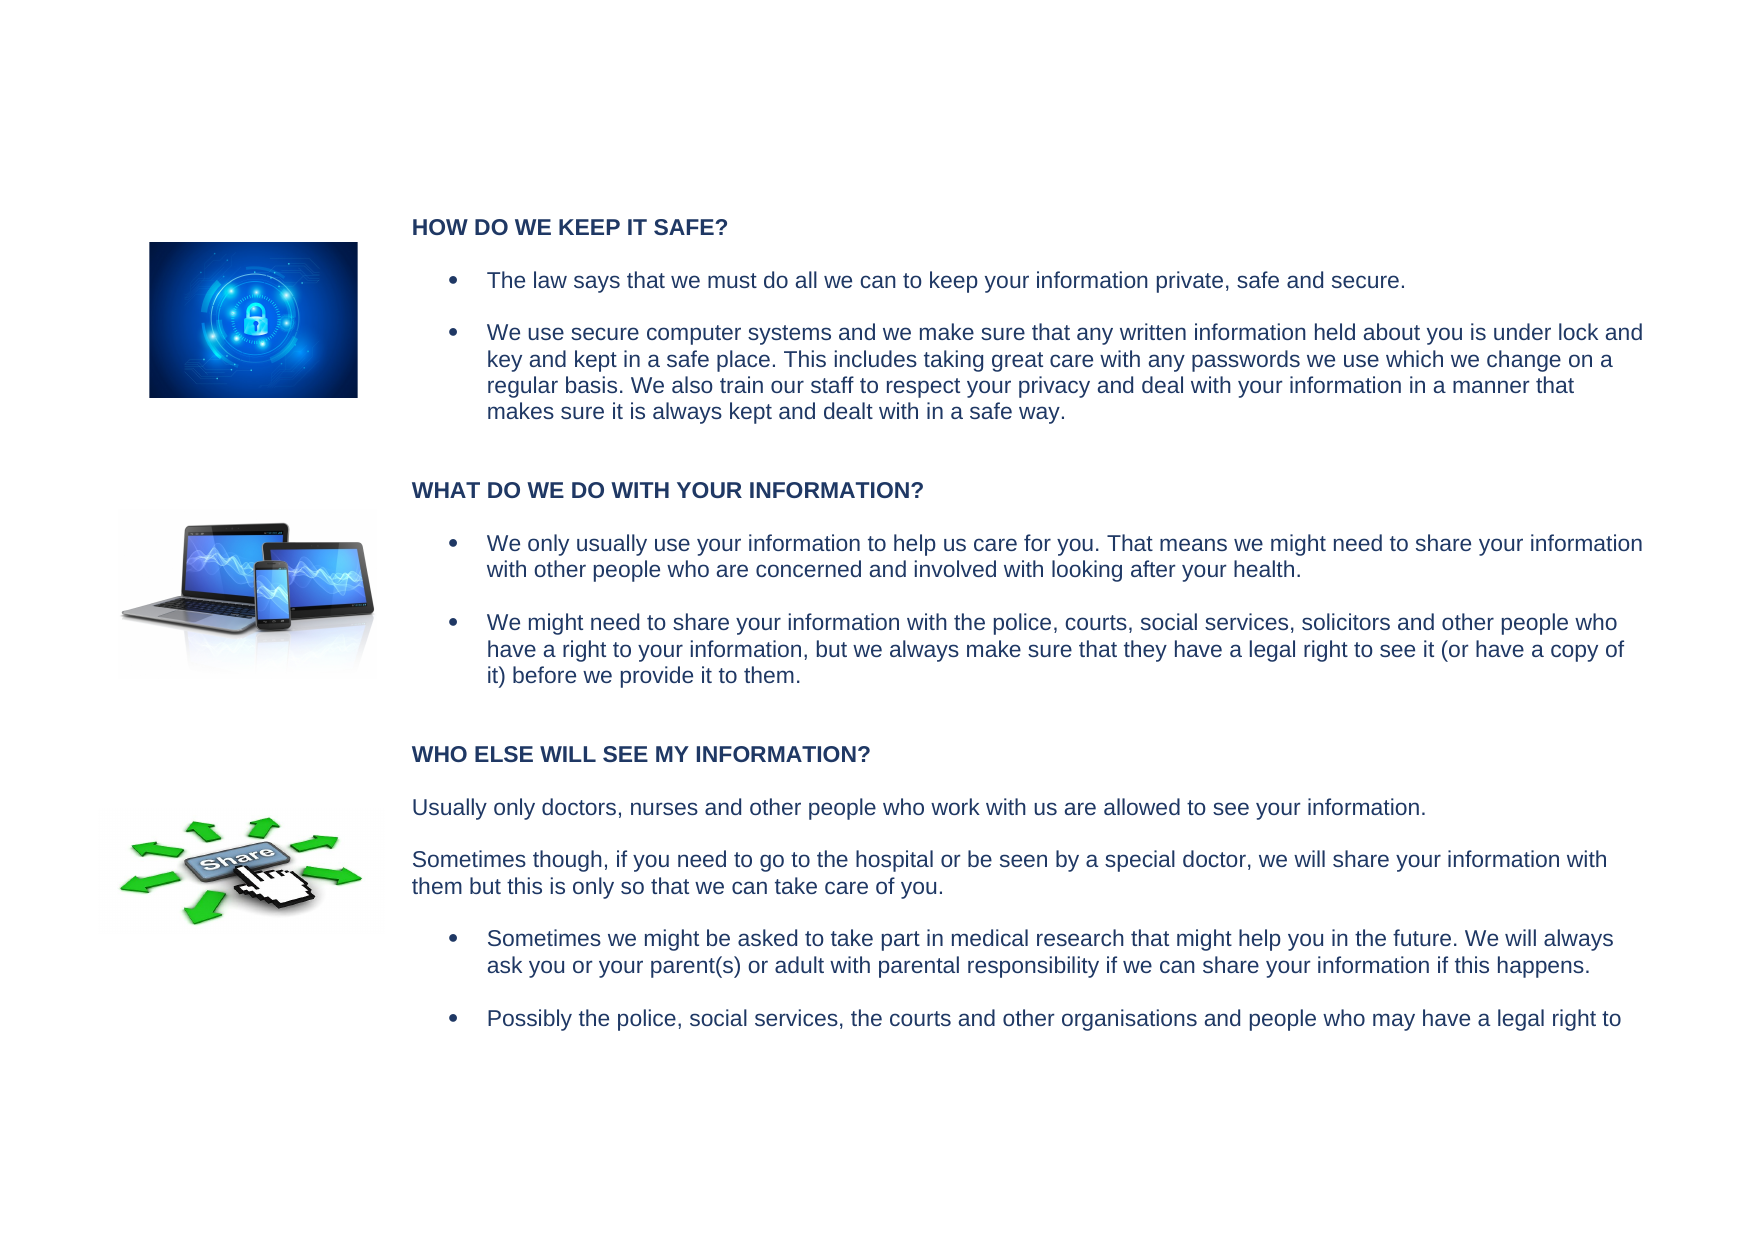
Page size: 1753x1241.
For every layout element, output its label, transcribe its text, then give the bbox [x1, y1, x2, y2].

picture [97, 808, 386, 934]
table_cell [90, 188, 400, 451]
picture [118, 509, 378, 679]
table_cell [90, 715, 400, 1031]
table_cell HOW DO WE KEEP IT SAFE? The law says that we must do all we can to keep your information private, safe and secure. We use secure computer systems and we make sure that any written information held about you is under lock and key and kept in a safe place. This includes taking great care with any passwords we use which we change on a regular basis. We also train our staff to respect your privacy and deal with your information in a manner that makes sure it is always kept and dealt with in a safe way. [400, 188, 1656, 451]
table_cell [400, 715, 1656, 1031]
table_cell WHAT DO WE DO WITH YOUR INFORMATION? We only usually use your information to help us care for you. That means we might need to share your information with other people who are concerned and involved with looking after your health. We might need to share your information with the police, courts, social services, solicitors and other people who have a right to your information, but we always make sure that they have a legal right to see it (or have a copy of it) before we provide it to them. [400, 451, 1656, 714]
picture [149, 242, 358, 398]
table_cell [90, 451, 400, 714]
